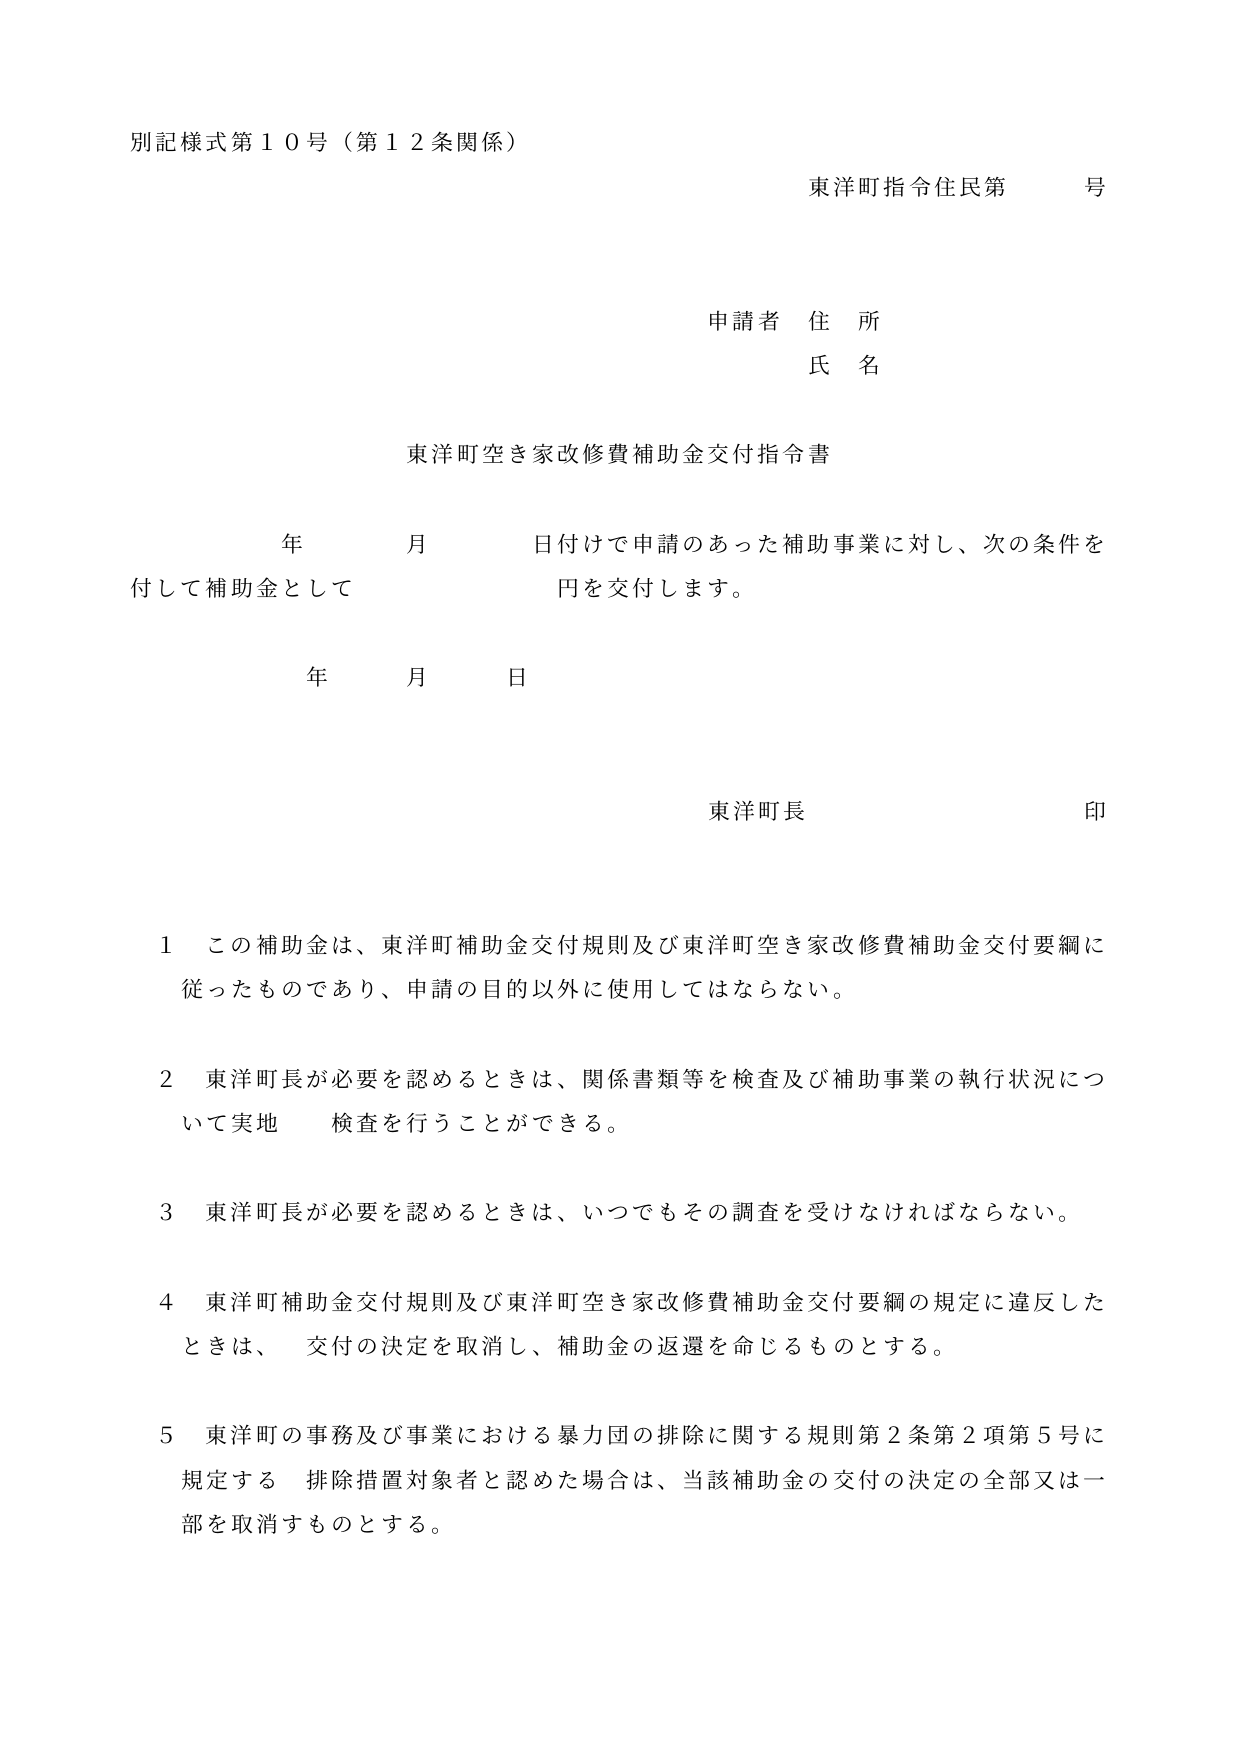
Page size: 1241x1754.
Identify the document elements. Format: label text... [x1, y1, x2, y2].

text ３ 東洋町長が必要を認めるときは、いつでもその調査を受けなければならない。 [131, 1189, 1109, 1234]
text 東洋町空き家改修費補助金交付指令書 [131, 431, 1109, 476]
text ４ 東洋町補助金交付規則及び東洋町空き家改修費補助金交付要綱の規定に違反したときは、 交付の決定を取消し、補助金の返還を命じるものとする。 [156, 1278, 1109, 1367]
text 申請者 住 所 [131, 297, 959, 342]
text 年 月 日付けで申請のあった補助事業に対し、次の条件を付して補助金として 円を交付します。 [131, 520, 1109, 609]
text 氏 名 [131, 342, 959, 387]
text １ この補助金は、東洋町補助金交付規則及び東洋町空き家改修費補助金交付要綱に従ったものであり、申請の目的以外に使用してはならない。 [156, 922, 1109, 1011]
text 東洋町長 印 [131, 788, 1109, 832]
text 東洋町指令住民第 号 [131, 164, 1109, 208]
text 別記様式第１０号（第１２条関係） [131, 119, 1109, 164]
text ５ 東洋町の事務及び事業における暴力団の排除に関する規則第２条第２項第５号に規定する 排除措置対象者と認めた場合は、当該補助金の交付の決定の全部又は一部を取消すものとする。 [156, 1412, 1109, 1546]
text ２ 東洋町長が必要を認めるときは、関係書類等を検査及び補助事業の執行状況について実地 検査を行うことができる。 [156, 1055, 1109, 1144]
text 年 月 日 [131, 654, 1109, 699]
